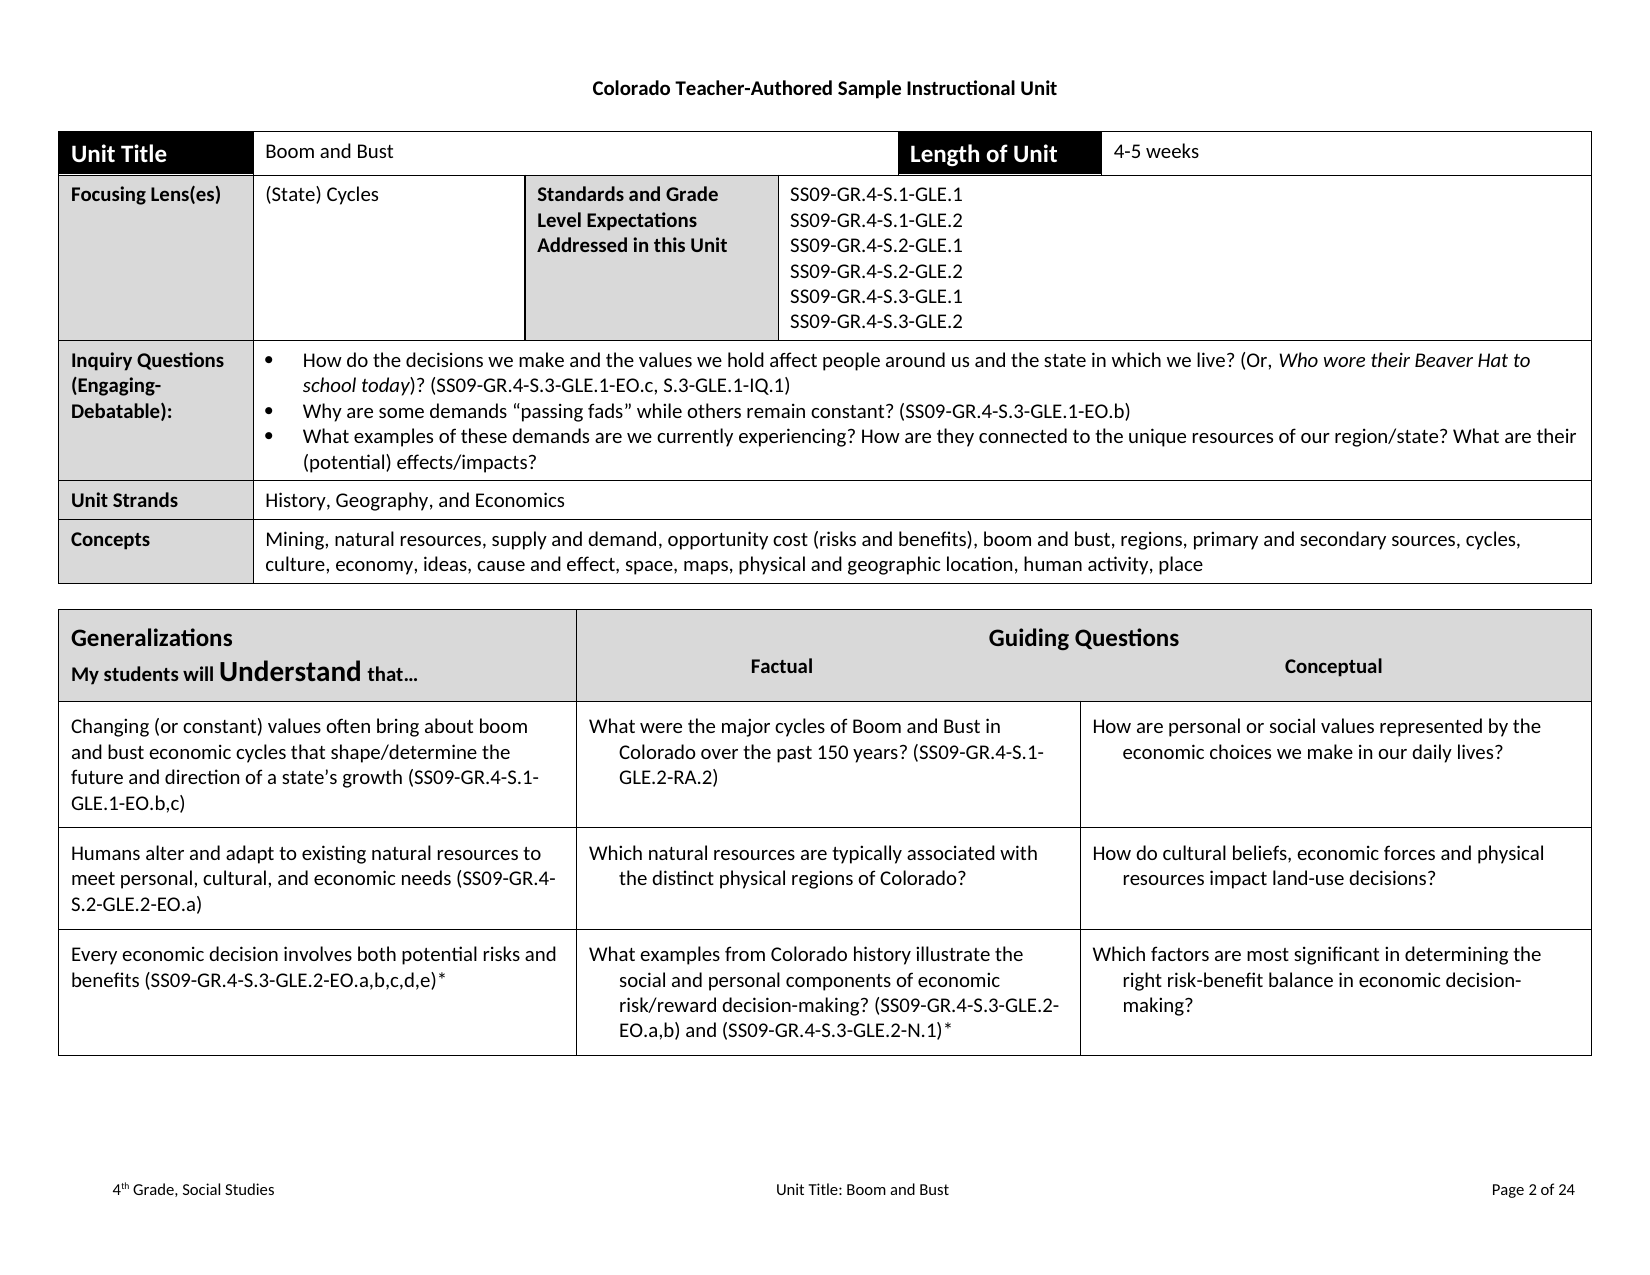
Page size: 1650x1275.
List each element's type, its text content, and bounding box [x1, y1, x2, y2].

table_cell Which factors are most significant in determining the right risk-benefit balance in economic decision-making? [1081, 930, 1591, 1055]
table_header Boom and Bust [254, 132, 898, 174]
table_header 4-5 weeks [1102, 132, 1591, 174]
table_cell Changing (or constant) values often bring about boom and bust economic cycles that shape/determine the future and direction of a state’s growth (SS09-GR.4-S.1-GLE.1-EO.b,c) [59, 702, 576, 827]
table_header Length of Unit [899, 132, 1101, 174]
table_cell How do cultural beliefs, economic forces and physical resources impact land-use decisions? [1081, 828, 1591, 928]
table_cell Standards and Grade Level Expectations Addressed in this Unit [526, 176, 778, 340]
table_cell Unit Strands [59, 481, 253, 519]
table_cell Concepts [59, 520, 253, 583]
table_cell Inquiry Questions (Engaging- Debatable): [59, 341, 253, 480]
table_cell What were the major cycles of Boom and Bust in Colorado over the past 150 years? (SS09-GR.4-S.1-GLE.2-RA.2) [577, 702, 1080, 827]
table_cell Which natural resources are typically associated with the distinct physical regions of Colorado? [577, 828, 1080, 928]
table_cell How are personal or social values represented by the economic choices we make in our daily lives? [1081, 702, 1591, 827]
table_cell How do the decisions we make and the values we hold affect people around us and the state in which we live? (Or, Who wore their Beaver Hat to school today)? (SS09-GR.4-S.3-GLE.1-EO.c, S.3-GLE.1-IQ.1) Why are some demands “passing fads” while others remain constant? (SS09-GR.4-S.3-GLE.1-EO.b) What examples of these demands are we currently experiencing? How are they connected to the unique resources of our region/state? What are their (potential) effects/impacts? [254, 341, 1591, 480]
table_header Unit Title [59, 132, 253, 174]
table_header Generalizations My students will Understand that… [59, 610, 576, 701]
table_cell Humans alter and adapt to existing natural resources to meet personal, cultural, and economic needs (SS09-GR.4-S.2-GLE.2-EO.a) [59, 828, 576, 928]
table_cell Focusing Lens(es) [59, 176, 253, 340]
table_cell Every economic decision involves both potential risks and benefits (SS09-GR.4-S.3-GLE.2-EO.a,b,c,d,e)* [59, 930, 576, 1055]
table_cell (State) Cycles [254, 176, 524, 340]
table_cell Mining, natural resources, supply and demand, opportunity cost (risks and benefits), boom and bust, regions, primary and secondary sources, cycles, culture, economy, ideas, cause and effect, space, maps, physical and geographic location, human activity, place [254, 520, 1591, 583]
table_header Guiding Questions Factual Conceptual [577, 610, 1591, 701]
table_cell SS09-GR.4-S.1-GLE.1 SS09-GR.4-S.1-GLE.2 SS09-GR.4-S.2-GLE.1 SS09-GR.4-S.2-GLE.2 SS09-GR.4-S.3-GLE.1 SS09-GR.4-S.3-GLE.2 [779, 176, 1591, 340]
table_cell What examples from Colorado history illustrate the social and personal components of economic risk/reward decision-making? (SS09-GR.4-S.3-GLE.2-EO.a,b) and (SS09-GR.4-S.3-GLE.2-N.1)* [577, 930, 1080, 1055]
table_cell History, Geography, and Economics [254, 481, 1591, 519]
